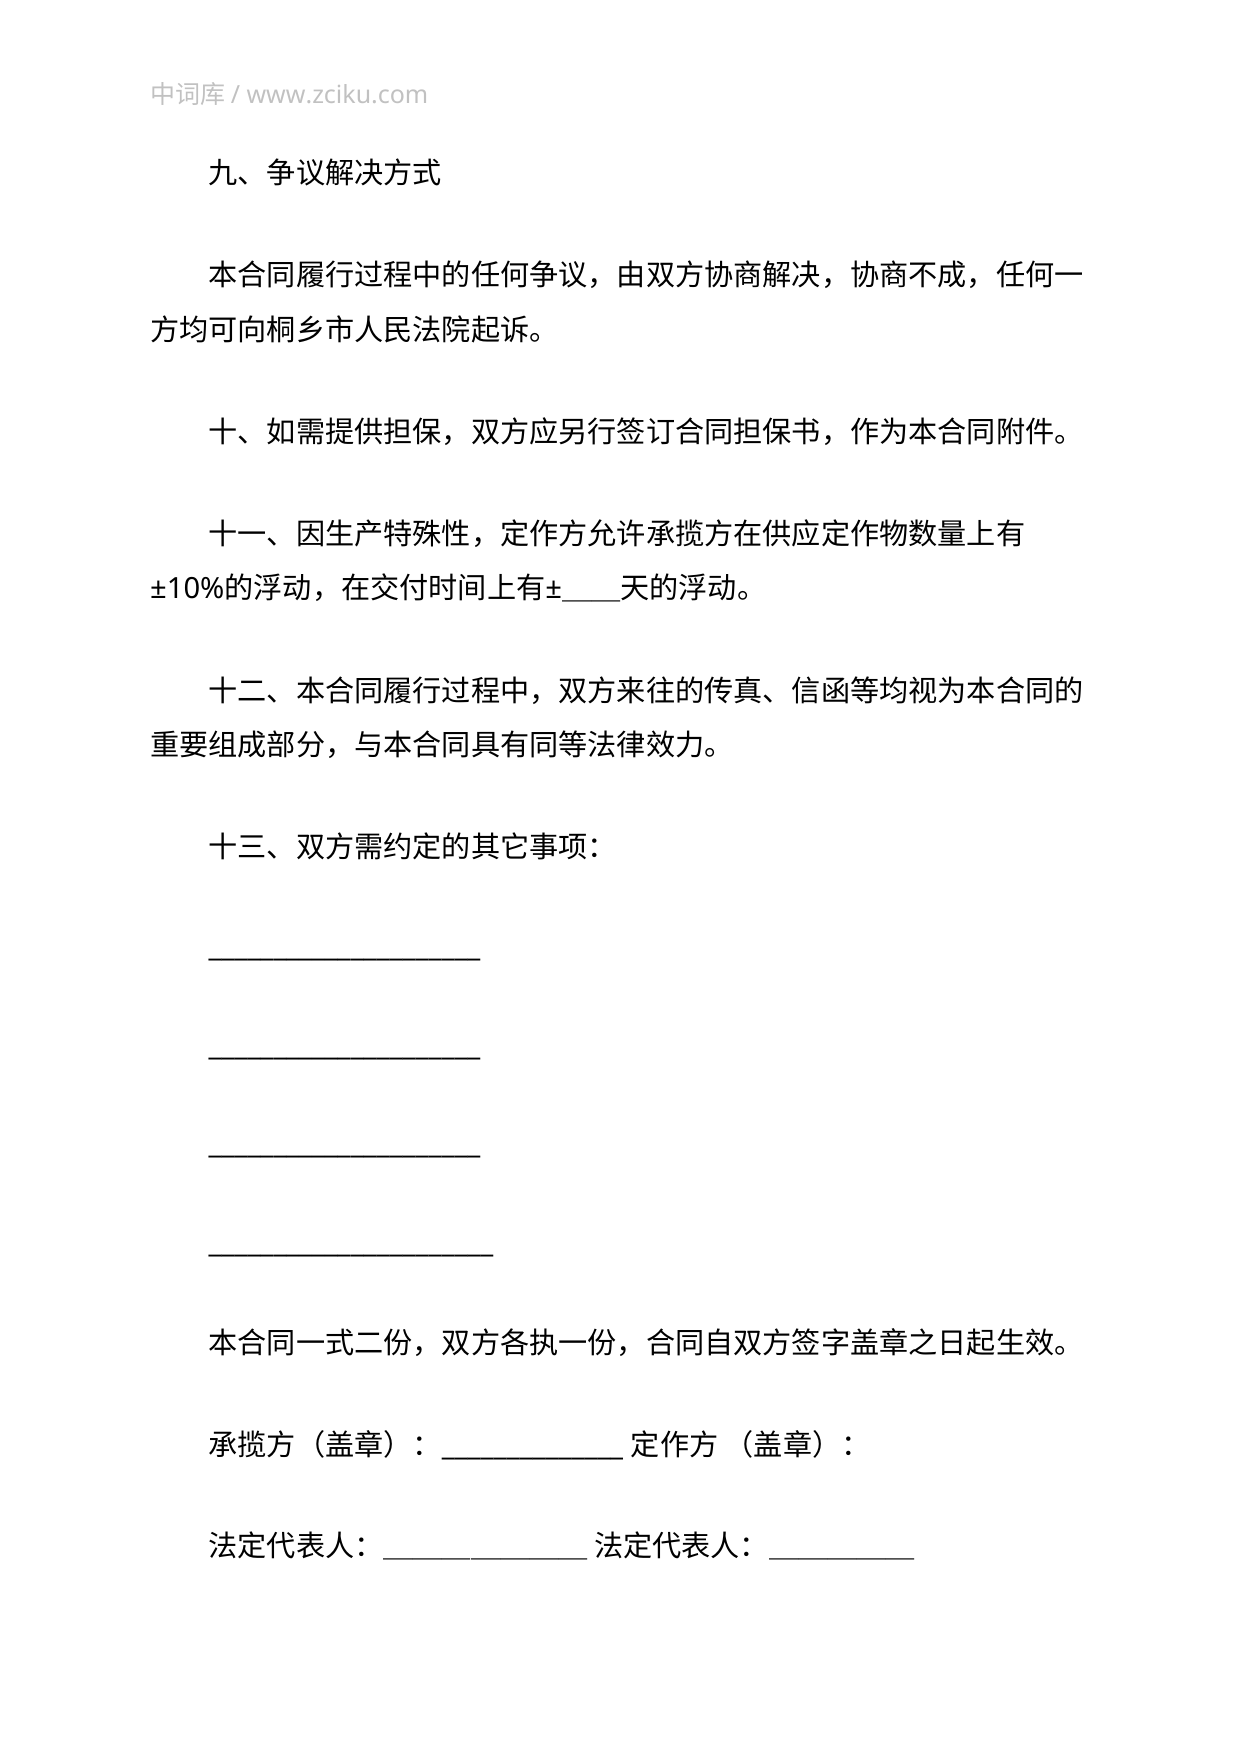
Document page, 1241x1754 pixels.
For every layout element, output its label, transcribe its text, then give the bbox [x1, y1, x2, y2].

text 十三、双方需约定的其它事项： [150, 824, 1090, 866]
text _____________________ [150, 926, 1090, 965]
text 九、争议解决方式 [150, 150, 1090, 192]
text _____________________ [150, 1122, 1090, 1162]
text 十二、本合同履行过程中，双方来往的传真、信函等均视为本合同的重要组成部分，与本合同具有同等法律效力。 [150, 667, 1090, 764]
text 承揽方（盖章）：______________ 定作方 （盖章）： [150, 1421, 1090, 1463]
text 本合同履行过程中的任何争议，由双方协商解决，协商不成，任何一方均可向桐乡市人民法院起诉。 [150, 252, 1090, 349]
text 十一、因生产特殊性，定作方允许承揽方在供应定作物数量上有±10%的浮动，在交付时间上有±＿＿天的浮动。 [150, 510, 1090, 607]
text 法定代表人：＿＿＿＿＿＿＿ 法定代表人：＿＿＿＿＿ [150, 1523, 1090, 1565]
text _____________________ [150, 1024, 1090, 1064]
text 本合同一式二份，双方各执一份，合同自双方签字盖章之日起生效。 [150, 1319, 1090, 1362]
text 十、如需提供担保，双方应另行签订合同担保书，作为本合同附件。 [150, 408, 1090, 451]
text ______________________ [150, 1221, 1090, 1261]
